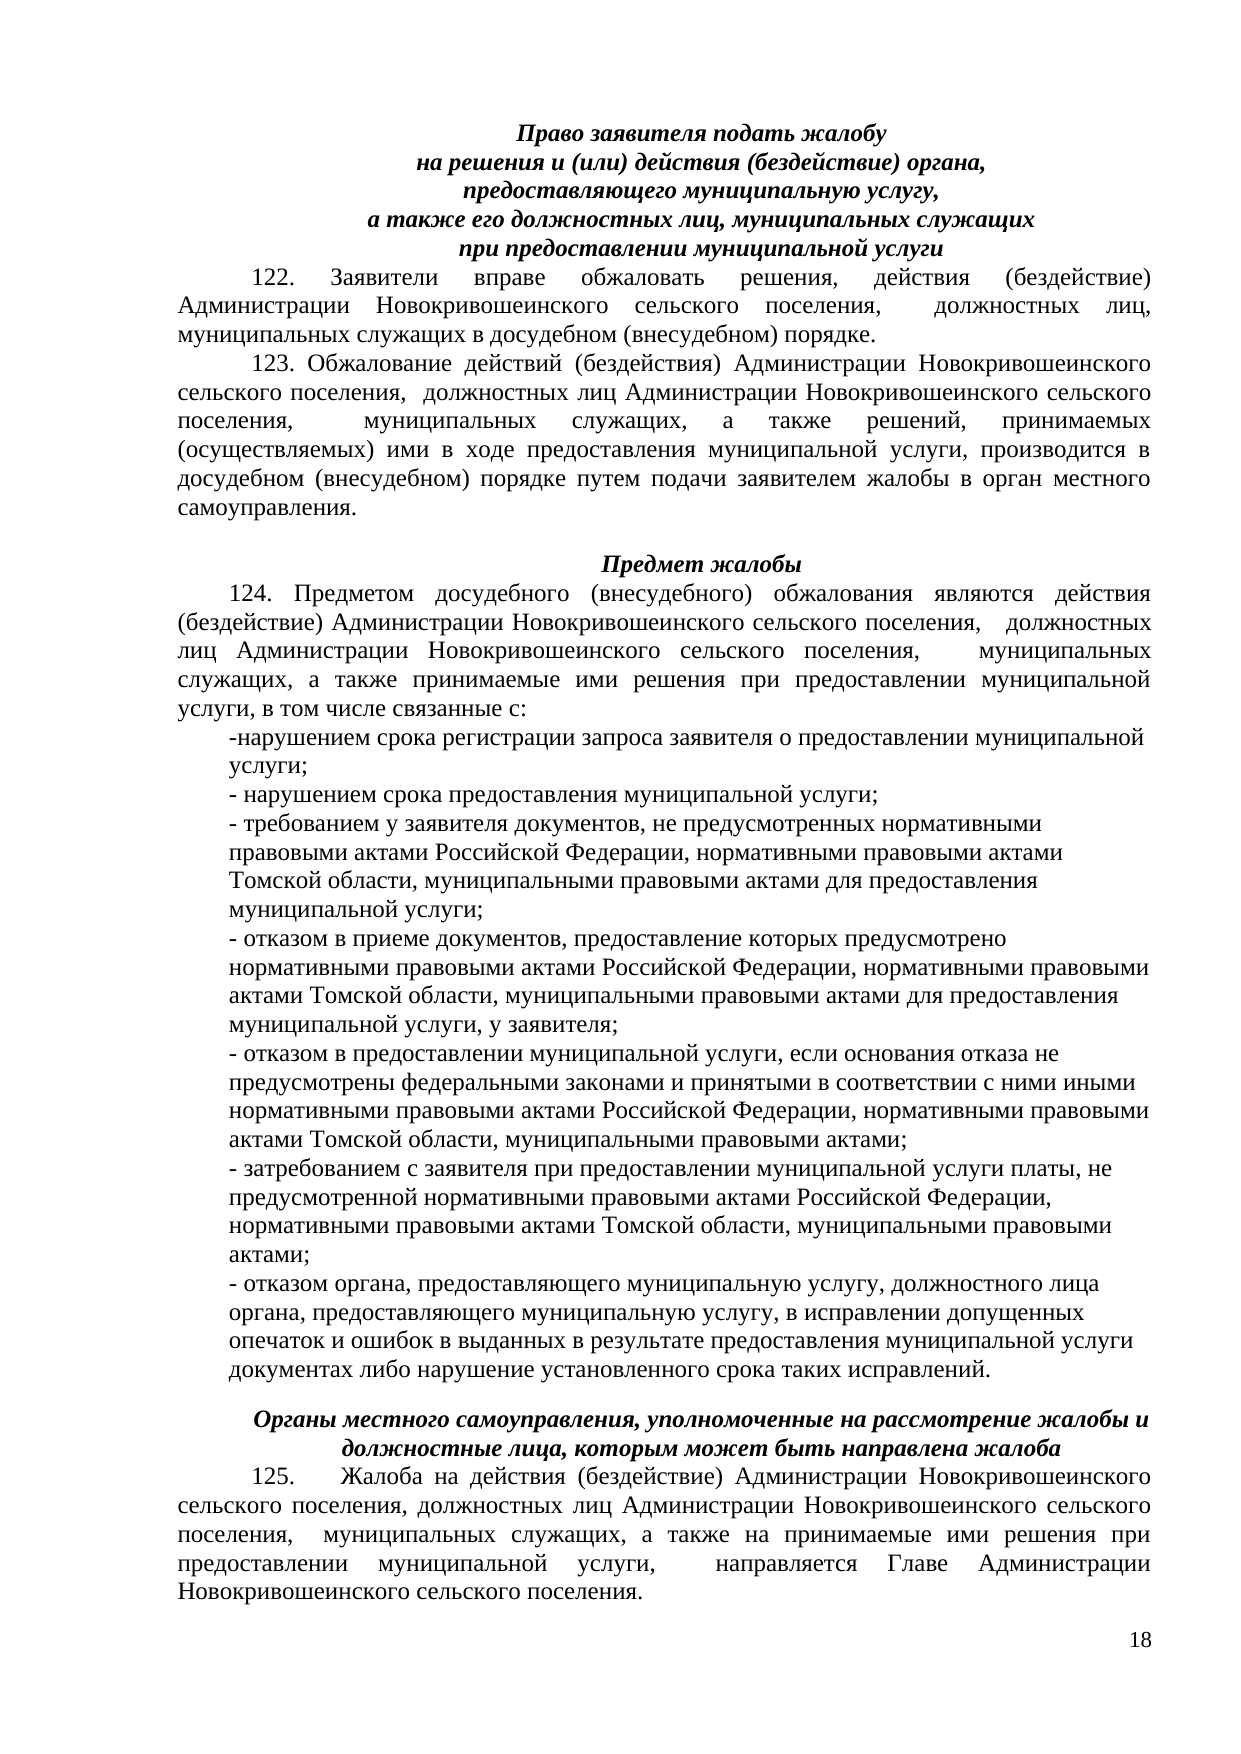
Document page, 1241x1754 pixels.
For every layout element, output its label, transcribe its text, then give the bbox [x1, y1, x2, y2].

text 124. Предметом досудебного (внесудебного) обжалования являются действия (бездействие) Администрации Новокривошеинского сельского поселения, должностных лиц Администрации Новокривошеинского сельского поселения, муниципальных служащих, а также принимаемые ими решения при предоставлении муниципальной услуги, в том числе связанные с: [177, 578, 1152, 722]
text при предоставлении муниципальной услуги [251, 233, 1152, 262]
list - отказом в приеме документов, предоставление которых предусмотрено нормативными правовыми актами Российской Федерации, нормативными правовыми актами Томской области, муниципальными правовыми актами для предоставления муниципальной услуги, у заявителя; [229, 923, 1152, 1038]
list - затребованием с заявителя при предоставлении муниципальной услуги платы, не предусмотренной нормативными правовыми актами Российской Федерации, нормативными правовыми актами Томской области, муниципальными правовыми актами; [229, 1153, 1152, 1268]
list - отказом в предоставлении муниципальной услуги, если основания отказа не предусмотрены федеральными законами и принятыми в соответствии с ними иными нормативными правовыми актами Российской Федерации, нормативными правовыми актами Томской области, муниципальными правовыми актами; [229, 1038, 1152, 1153]
list - требованием у заявителя документов, не предусмотренных нормативными правовыми актами Российской Федерации, нормативными правовыми актами Томской области, муниципальными правовыми актами для предоставления муниципальной услуги; [229, 808, 1152, 923]
text 122. Заявители вправе обжаловать решения, действия (бездействие) Администрации Новокривошеинского сельского поселения, должностных лиц, муниципальных служащих в досудебном (внесудебном) порядке. [177, 262, 1152, 348]
text 123. Обжалование действий (бездействия) Администрации Новокривошеинского сельского поселения, должностных лиц Администрации Новокривошеинского сельского поселения, муниципальных служащих, а также решений, принимаемых (осуществляемых) ими в ходе предоставления муниципальной услуги, производится в досудебном (внесудебном) порядке путем подачи заявителем жалобы в орган местного самоуправления. [177, 348, 1152, 521]
list - нарушением срока предоставления муниципальной услуги; [229, 779, 1152, 808]
text Органы местного самоуправления, уполномоченные на рассмотрение жалобы и должностные лица, которым может быть направлена жалоба [251, 1404, 1152, 1461]
text Предмет жалобы [251, 549, 1152, 578]
list - отказом органа, предоставляющего муниципальную услугу, должностного лица органа, предоставляющего муниципальную услугу, в исправлении допущенных опечаток и ошибок в выданных в результате предоставления муниципальной услуги документах либо нарушение установленного срока таких исправлений. [229, 1268, 1152, 1383]
text предоставляющего муниципальную услугу, [251, 176, 1152, 204]
text Право заявителя подать жалобу [251, 118, 1152, 147]
list -нарушением срока регистрации запроса заявителя о предоставлении муниципальной услуги; [229, 722, 1152, 779]
text на решения и (или) действия (бездействие) органа, [251, 147, 1152, 176]
text а также его должностных лиц, муниципальных служащих [251, 204, 1152, 233]
text 125. Жалоба на действия (бездействие) Администрации Новокривошеинского сельского поселения, должностных лиц Администрации Новокривошеинского сельского поселения, муниципальных служащих, а также на принимаемые ими решения при предоставлении муниципальной услуги, направляется Главе Администрации Новокривошеинского сельского поселения. [177, 1461, 1152, 1605]
